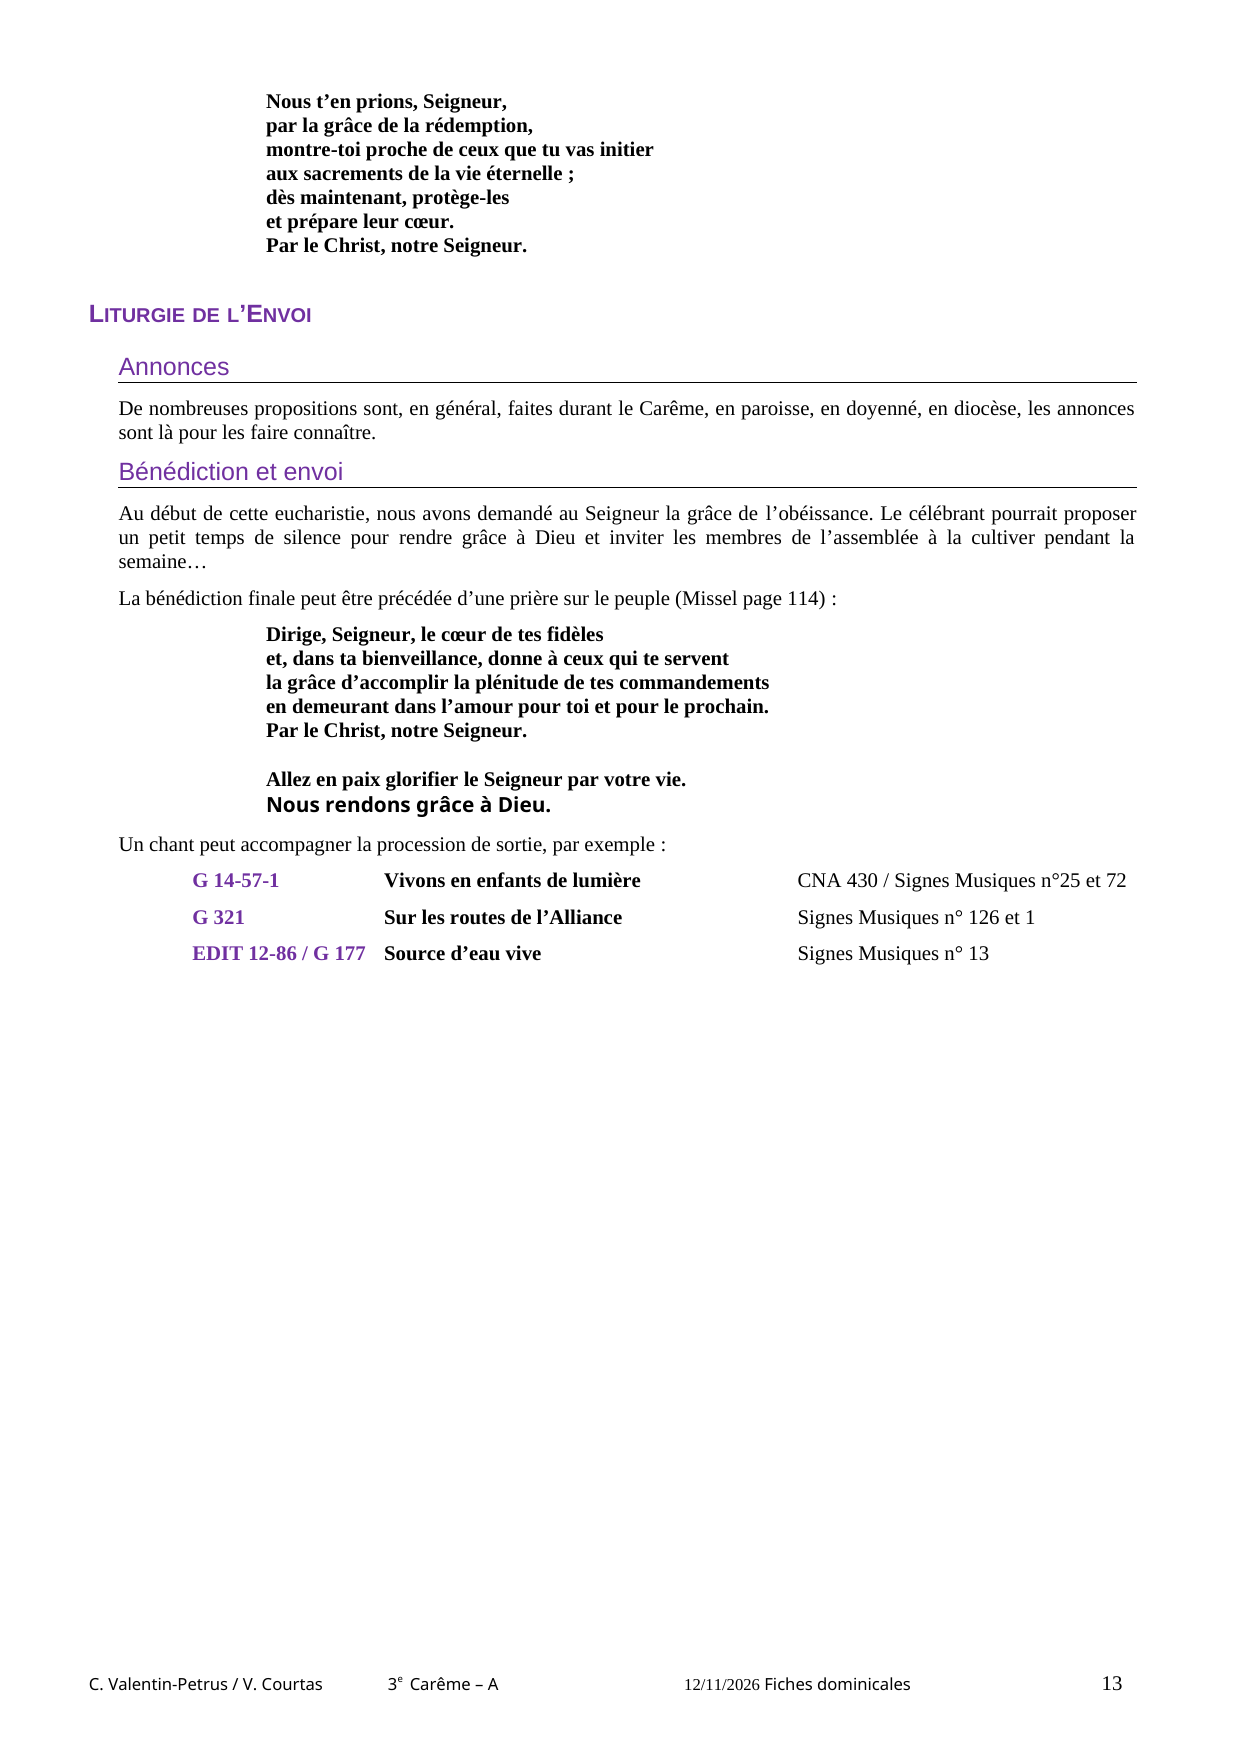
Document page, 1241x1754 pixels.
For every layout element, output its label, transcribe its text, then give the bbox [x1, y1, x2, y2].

text dès maintenant, protège-les [266, 185, 1133, 209]
text Par le Christ, notre Seigneur. [266, 718, 1078, 742]
text Par le Christ, notre Seigneur. [266, 233, 1133, 257]
text Un chant peut accompagner la procession de sortie, par exemple : [118, 832, 1078, 856]
text Allez en paix glorifier le Seigneur par votre vie. Nous rendons grâce à Dieu. [266, 767, 1137, 819]
subtitle Annonces [118, 352, 1137, 382]
text EDIT 12-86 / G 177 Source d’eau vive Signes Musiques n° 13 [192, 941, 1137, 965]
text la grâce d’accomplir la plénitude de tes commandements [266, 670, 1078, 694]
text G 321 Sur les routes de l’Alliance Signes Musiques n° 126 et 1 [192, 905, 1137, 929]
text et, dans ta bienveillance, donne à ceux qui te servent [266, 646, 1078, 670]
subtitle Liturgie de l’Envoi [89, 299, 1137, 327]
text De nombreuses propositions sont, en général, faites durant le Carême, en paroisse, en doyenné, en diocèse, les annonces sont là pour les faire connaître. [118, 396, 1137, 444]
text par la grâce de la rédemption, [266, 113, 1133, 137]
subtitle Bénédiction et envoi [118, 457, 1137, 487]
text G 14-57-1 Vivons en enfants de lumière CNA 430 / Signes Musiques n°25 et 72 [192, 868, 1137, 892]
text aux sacrements de la vie éternelle ; [266, 161, 1133, 185]
text Nous t’en prions, Seigneur, [266, 89, 1133, 113]
text en demeurant dans l’amour pour toi et pour le prochain. [266, 694, 1078, 718]
text La bénédiction finale peut être précédée d’une prière sur le peuple (Missel page 114) : [118, 586, 1078, 610]
text montre-toi proche de ceux que tu vas initier [266, 137, 1133, 161]
text Au début de cette eucharistie, nous avons demandé au Seigneur la grâce de l’obéissance. Le célébrant pourrait proposer un petit temps de silence pour rendre grâce à Dieu et inviter les membres de l’assemblée à la cultiver pendant la semaine… [118, 501, 1137, 573]
text Dirige, Seigneur, le cœur de tes fidèles [266, 622, 1078, 646]
text et prépare leur cœur. [266, 209, 1133, 233]
